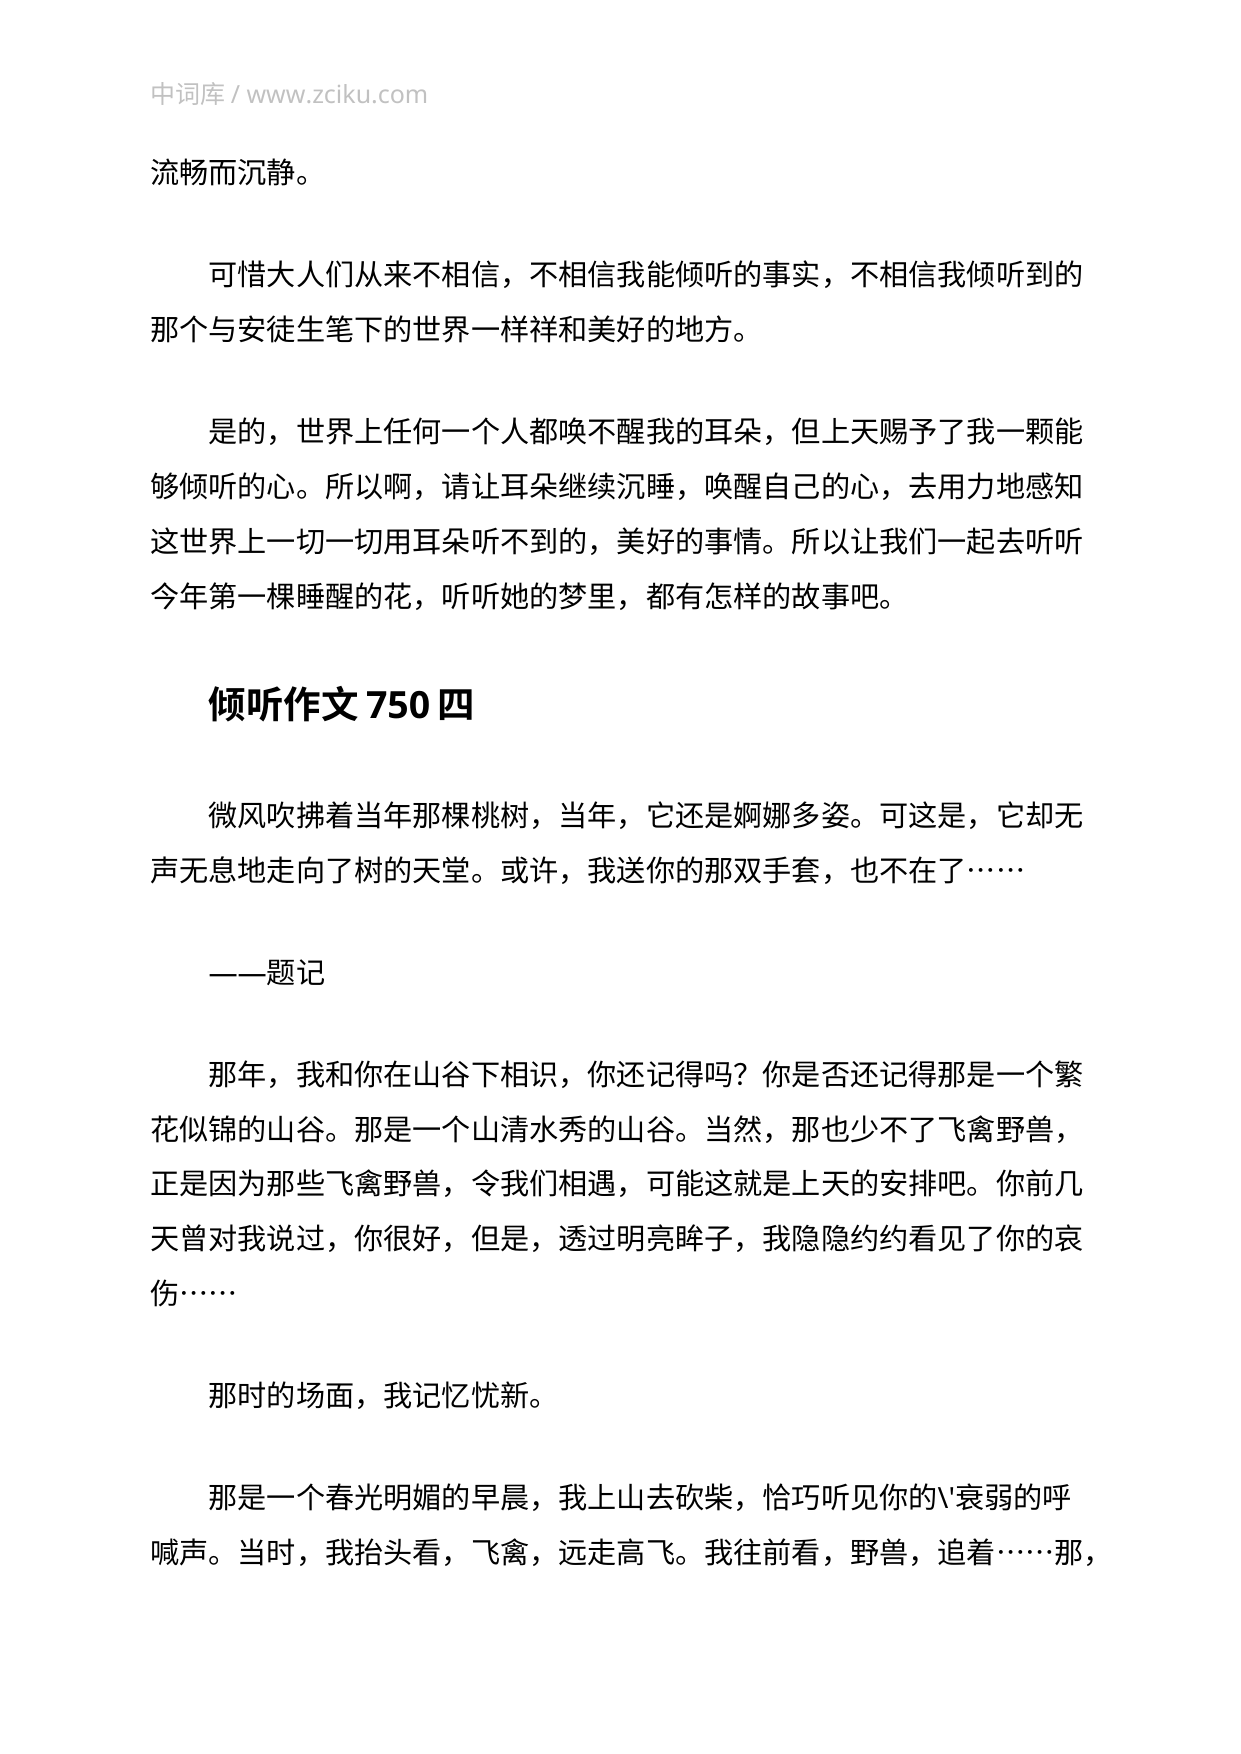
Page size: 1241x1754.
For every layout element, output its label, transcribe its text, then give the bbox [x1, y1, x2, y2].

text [150, 1474, 1090, 1572]
text ——题记 [150, 949, 1090, 992]
text 可惜大人们从来不相信，不相信我能倾听的事实，不相信我倾听到的那个与安徒生笔下的世界一样祥和美好的地方。 [150, 252, 1090, 349]
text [150, 150, 1090, 192]
text 倾听作文750四 [150, 675, 1090, 729]
text 那时的场面，我记忆忧新。 [150, 1372, 1090, 1415]
text 那年，我和你在山谷下相识，你还记得吗？你是否还记得那是一个繁花似锦的山谷。那是一个山清水秀的山谷。当然，那也少不了飞禽野兽，正是因为那些飞禽野兽，令我们相遇，可能这就是上天的安排吧。你前几天曾对我说过，你很好，但是，透过明亮眸子，我隐隐约约看见了你的哀伤…… [150, 1051, 1090, 1313]
text 微风吹拂着当年那棵桃树，当年，它还是婀娜多姿。可这是，它却无声无息地走向了树的天堂。或许，我送你的那双手套，也不在了…… [150, 792, 1090, 890]
text 是的，世界上任何一个人都唤不醒我的耳朵，但上天赐予了我一颗能够倾听的心。所以啊，请让耳朵继续沉睡，唤醒自己的心，去用力地感知这世界上一切一切用耳朵听不到的，美好的事情。所以让我们一起去听听今年第一棵睡醒的花，听听她的梦里，都有怎样的故事吧。 [150, 408, 1090, 615]
